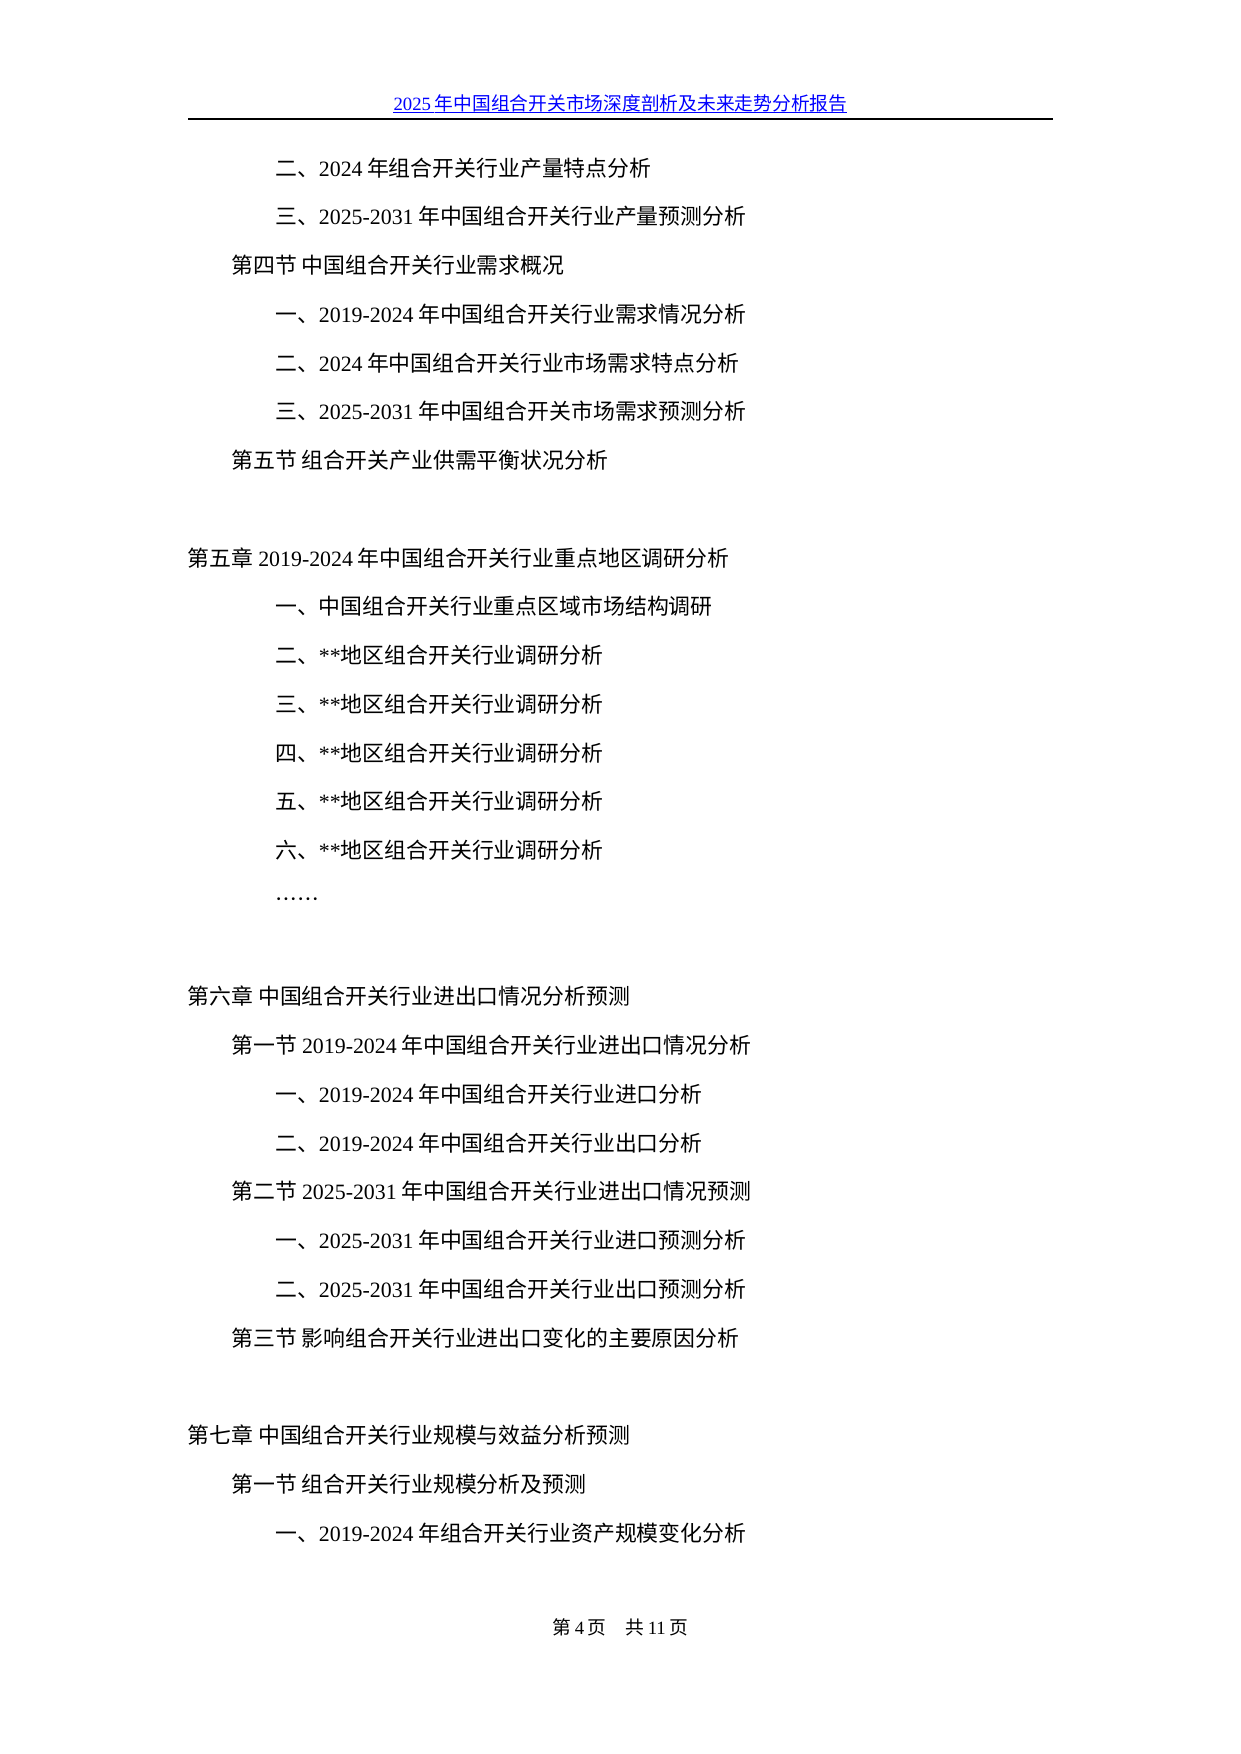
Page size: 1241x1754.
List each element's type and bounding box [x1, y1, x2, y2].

text [187, 150, 1053, 1548]
